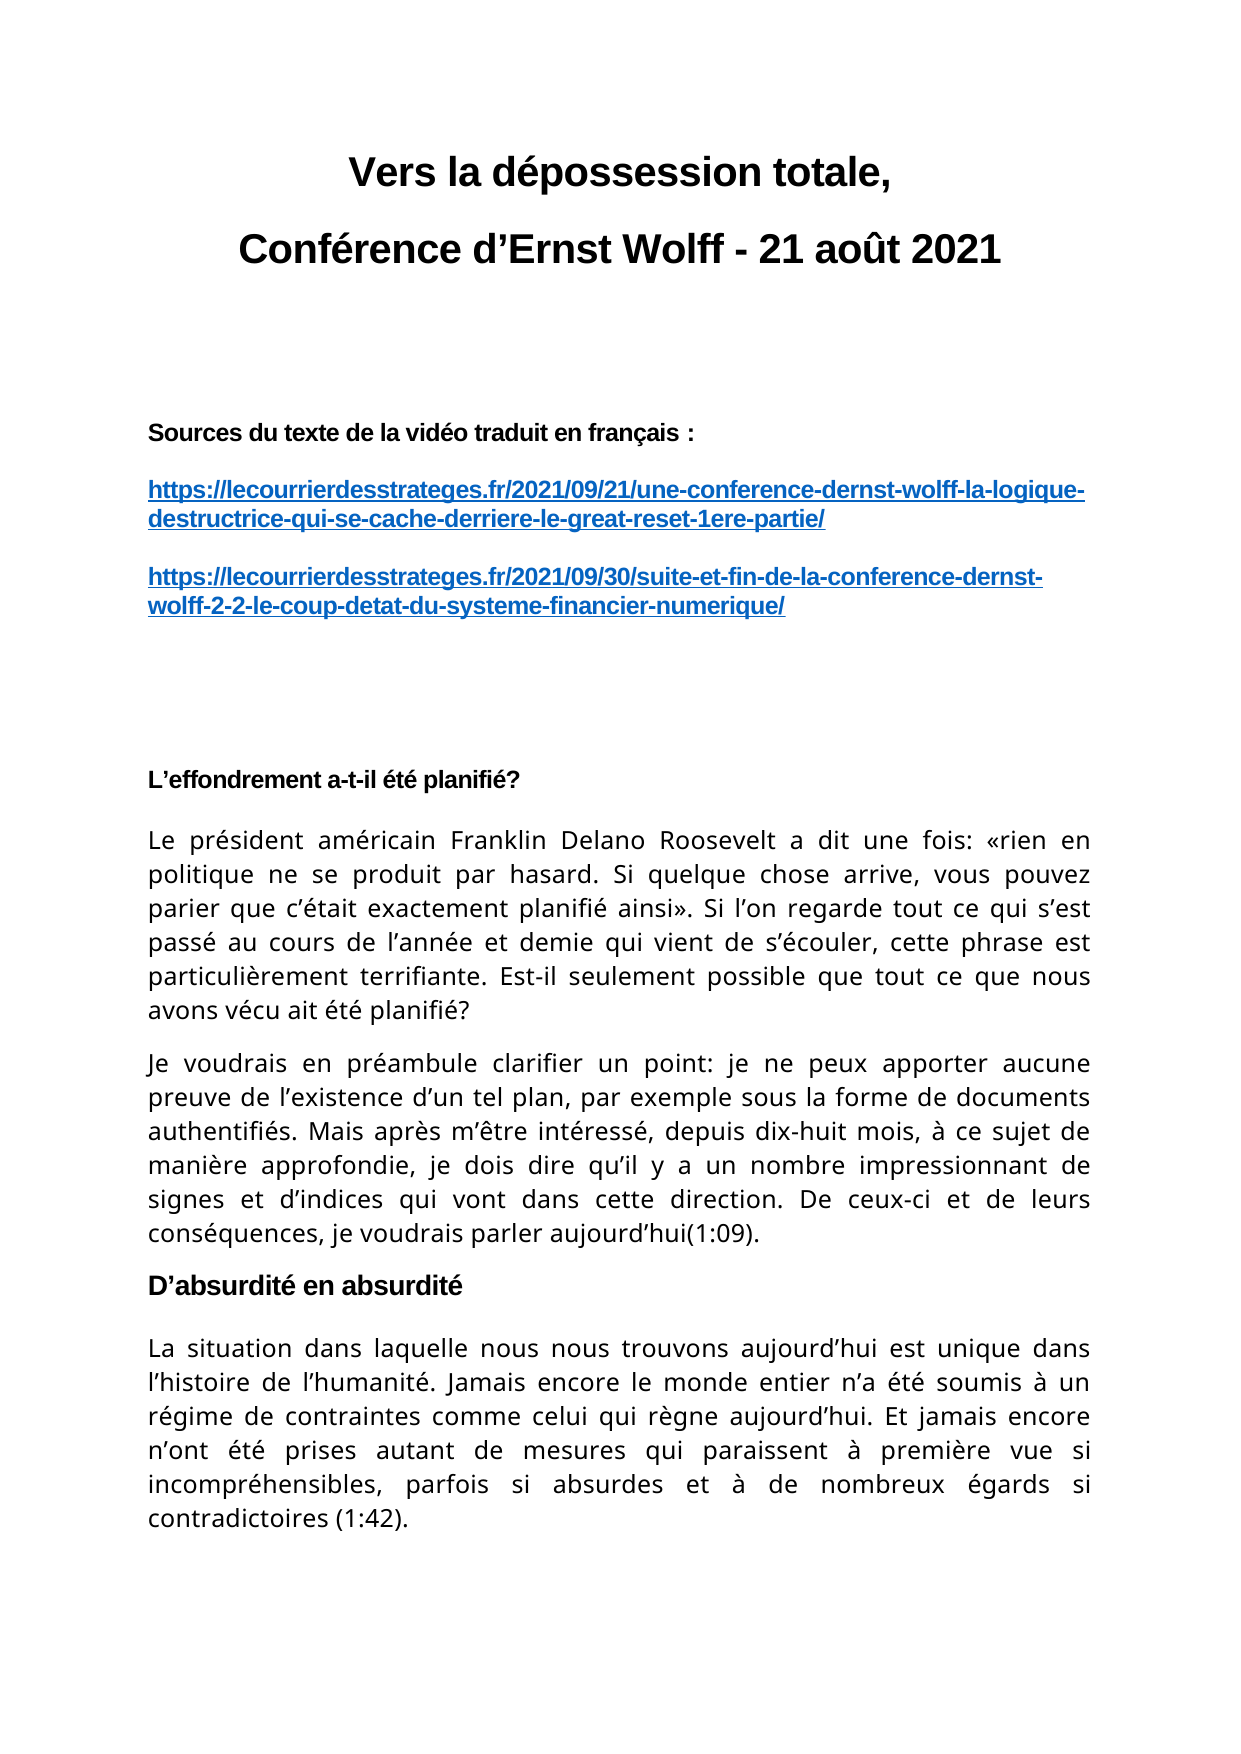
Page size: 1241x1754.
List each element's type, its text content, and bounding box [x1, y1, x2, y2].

text D’absurdité en absurdité [148, 1269, 1093, 1301]
text La situation dans laquelle nous nous trouvons aujourd’hui est unique dans l’histoire de l’humanité. Jamais encore le monde entier n’a été soumis à un régime de contraintes comme celui qui règne aujourd’hui. Et jamais encore n’ont été prises autant de mesures qui paraissent à première vue si incompréhensibles, parfois si absurdes et à de nombreux égards si contradictoires (1:42). [148, 1330, 1093, 1535]
text Conférence d’Ernst Wolff - 21 août 2021 [148, 225, 1093, 273]
text L’effondrement a-t-il été planifié? [148, 765, 1093, 793]
text Le président américain Franklin Delano Roosevelt a dit une fois: «rien en politique ne se produit par hasard. Si quelque chose arrive, vous pouvez parier que c’était exactement planifié ainsi». Si l’on regarde tout ce qui s’est passé au cours de l’année et demie qui vient de s’écouler, cette phrase est particulièrement terrifiante. Est-il seulement possible que tout ce que nous avons vécu ait été planifié? [148, 823, 1093, 1027]
text Je voudrais en préambule clarifier un point: je ne peux apporter aucune preuve de l’existence d’un tel plan, par exemple sous la forme de documents authentifiés. Mais après m’être intéressé, depuis dix-huit mois, à ce sujet de manière approfondie, je dois dire qu’il y a un nombre impressionnant de signes et d’indices qui vont dans cette direction. De ceux-ci et de leurs conséquences, je voudrais parler aujourd’hui(1:09). [148, 1046, 1093, 1250]
text Vers la dépossession totale, [148, 148, 1093, 196]
text https://lecourrierdesstrateges.fr/2021/09/21/une-conference-dernst-wolff-la-logique-destructrice-qui-se-cache-derriere-le-great-reset-1ere-partie/ [148, 476, 1093, 533]
text https://lecourrierdesstrateges.fr/2021/09/30/suite-et-fin-de-la-conference-dernst-wolff-2-2-le-coup-detat-du-systeme-financier-numerique/ [148, 562, 1093, 620]
text Sources du texte de la vidéo traduit en français : [148, 418, 1093, 446]
